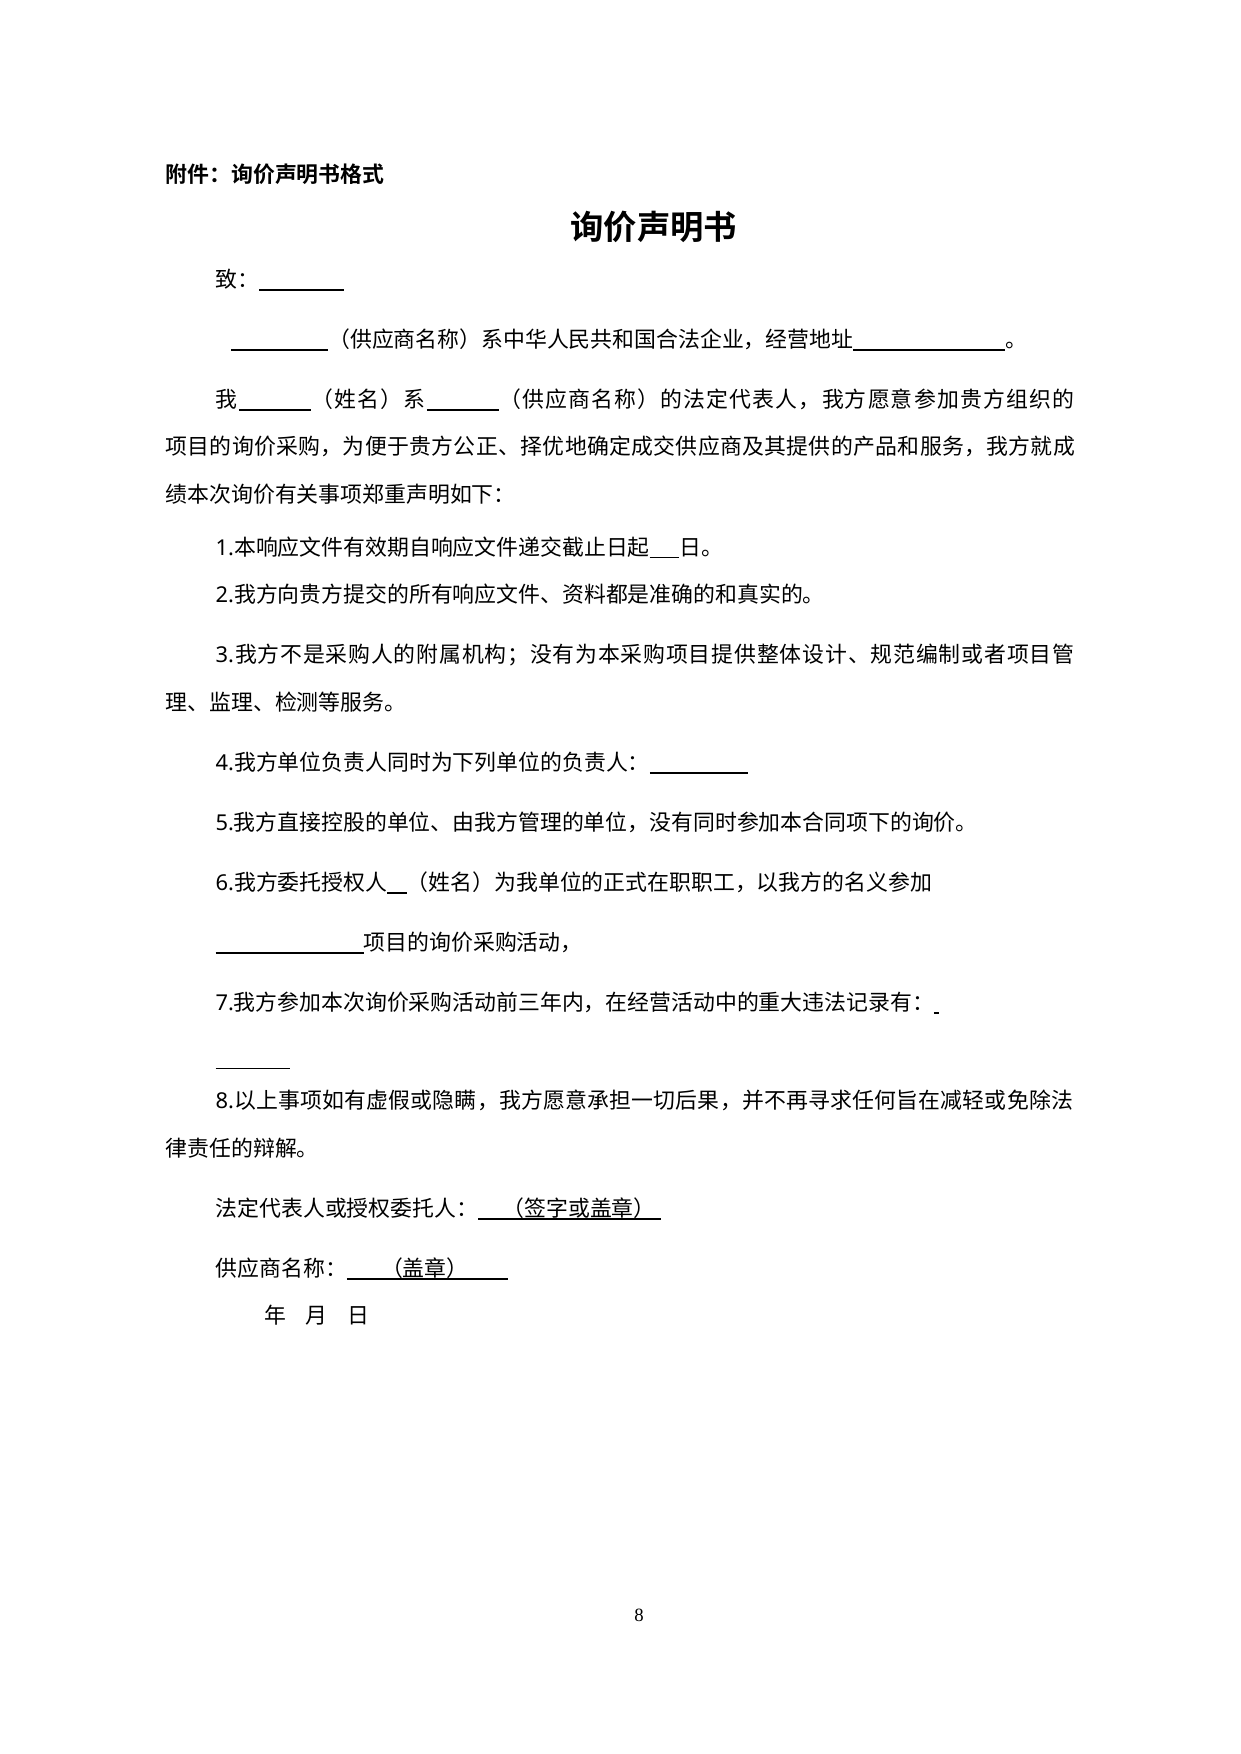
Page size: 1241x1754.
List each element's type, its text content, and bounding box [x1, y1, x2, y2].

text 项目的询价采购活动， [165, 925, 1075, 957]
text 询价声明书 [165, 201, 1075, 249]
text 4.我方单位负责人同时为下列单位的负责人： [165, 745, 1075, 777]
text 6.我方委托授权人 （姓名）为我单位的正式在职职工，以我方的名义参加 [165, 865, 1075, 897]
text 法定代表人或授权委托人： （签字或盖章） [165, 1191, 1075, 1222]
text 年 月 日 [165, 1298, 1075, 1330]
text 1.本响应文件有效期自响应文件递交截止日起 日。 [165, 529, 1075, 561]
text 我 （姓名）系 （供应商名称）的法定代表人，我方愿意参加贵方组织的 项目的询价采购，为便于贵方公正、择优地确定成交供应商及其提供的产品和服务，我方就成绩本次询价有关事项郑重声明如下： [165, 382, 1075, 508]
text （供应商名称）系中华人民共和国合法企业，经营地址 。 [165, 322, 1075, 353]
text 7.我方参加本次询价采购活动前三年内，在经营活动中的重大违法记录有： [165, 985, 1075, 1017]
text 致： [165, 262, 1075, 293]
text 供应商名称： （盖章） [165, 1251, 1075, 1282]
text 8.以上事项如有虚假或隐瞒，我方愿意承担一切后果，并不再寻求任何旨在减轻或免除法律责任的辩解。 [165, 1083, 1075, 1162]
text 5.我方直接控股的单位、由我方管理的单位，没有同时参加本合同项下的询价。 [165, 805, 1075, 837]
text 附件：询价声明书格式 [165, 157, 1075, 189]
text 3.我方不是采购人的附属机构；没有为本采购项目提供整体设计、规范编制或者项目管理、监理、检测等服务。 [165, 637, 1075, 717]
text 2.我方向贵方提交的所有响应文件、资料都是准确的和真实的。 [165, 577, 1075, 609]
